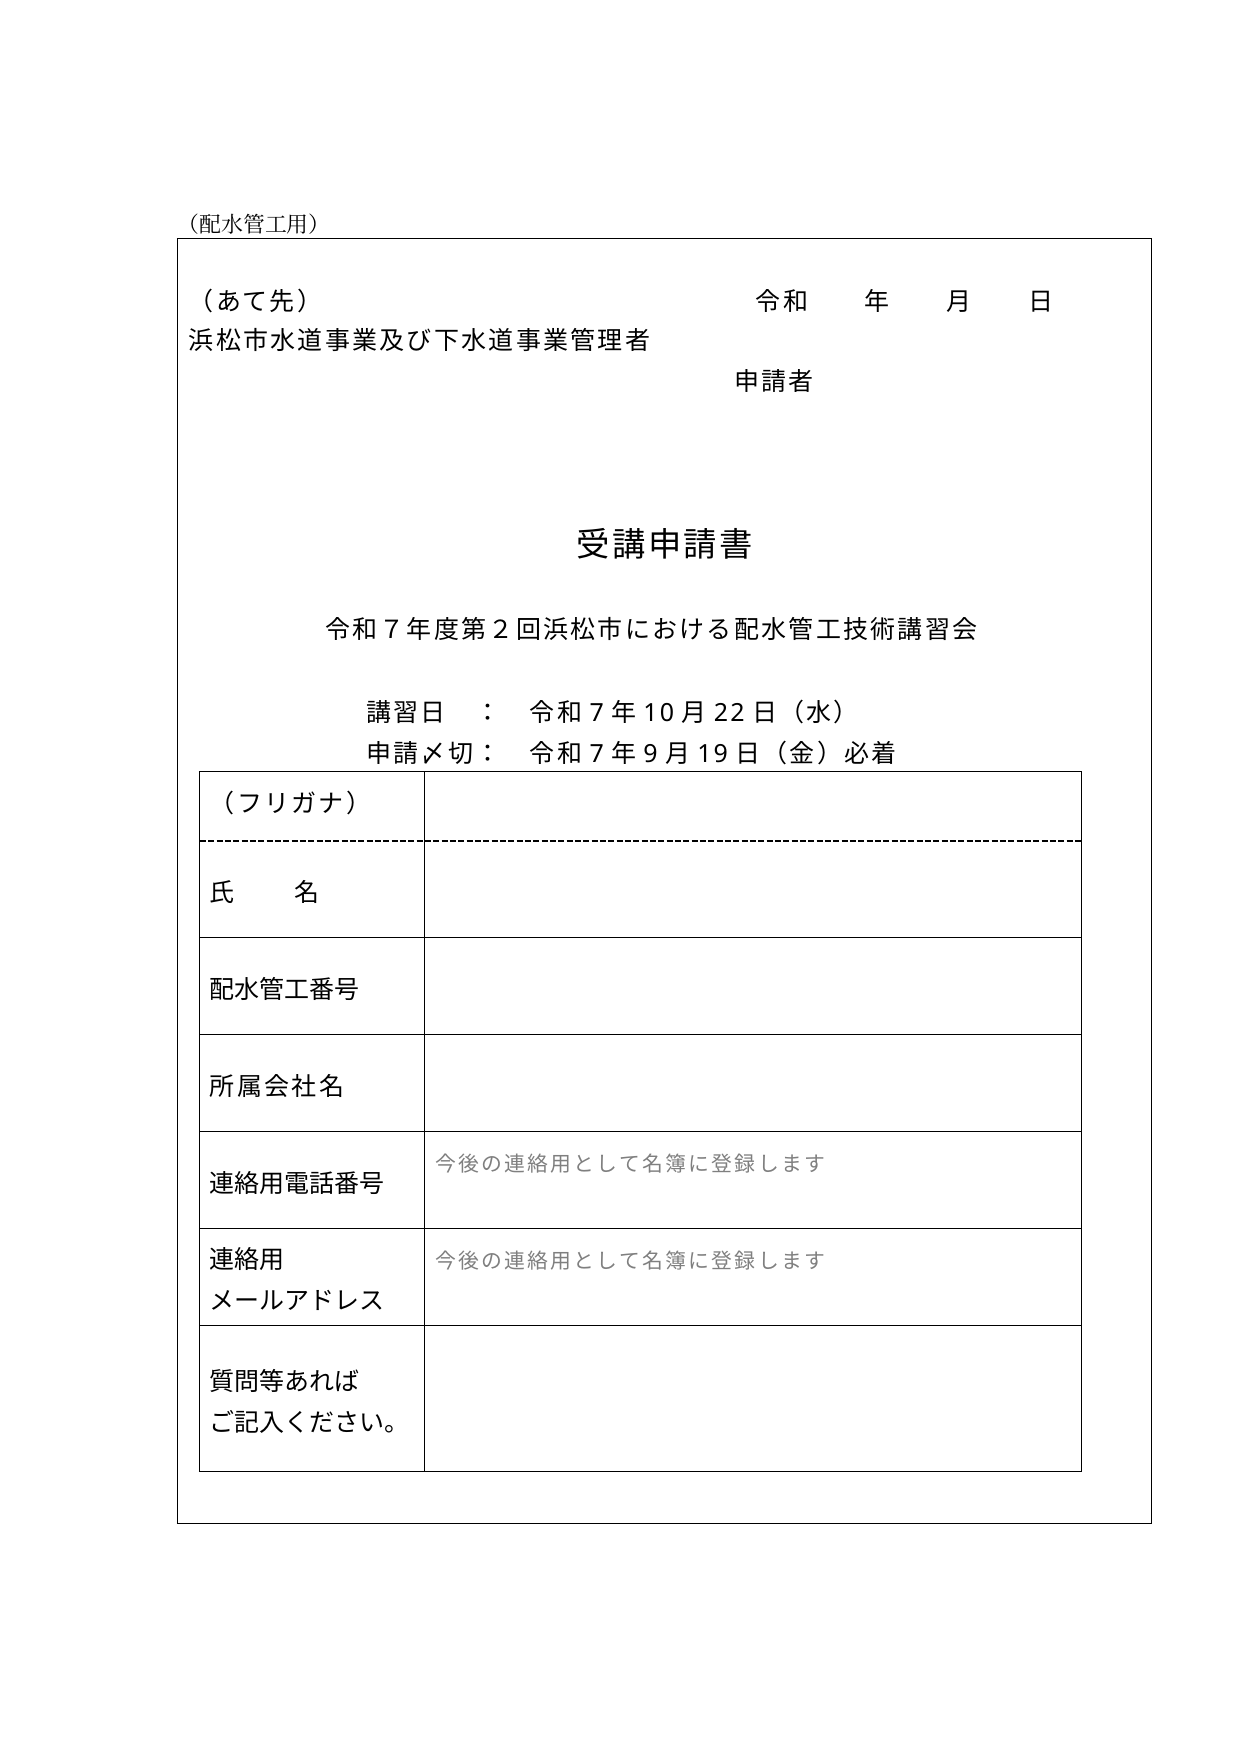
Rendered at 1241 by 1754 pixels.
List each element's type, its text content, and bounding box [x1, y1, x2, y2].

text （配水管工用） [177, 207, 1063, 238]
table_header （あて先） 令和 年 月 日 浜松市水道事業及び下水道事業管理者 申請者 受講申請書 令和７年度第２回浜松市における配水管工技術講習会 講習日 ： 令和7年10月22日（水） 申請〆切： 令和7年9月19日（金）必着 [178, 239, 1151, 1523]
